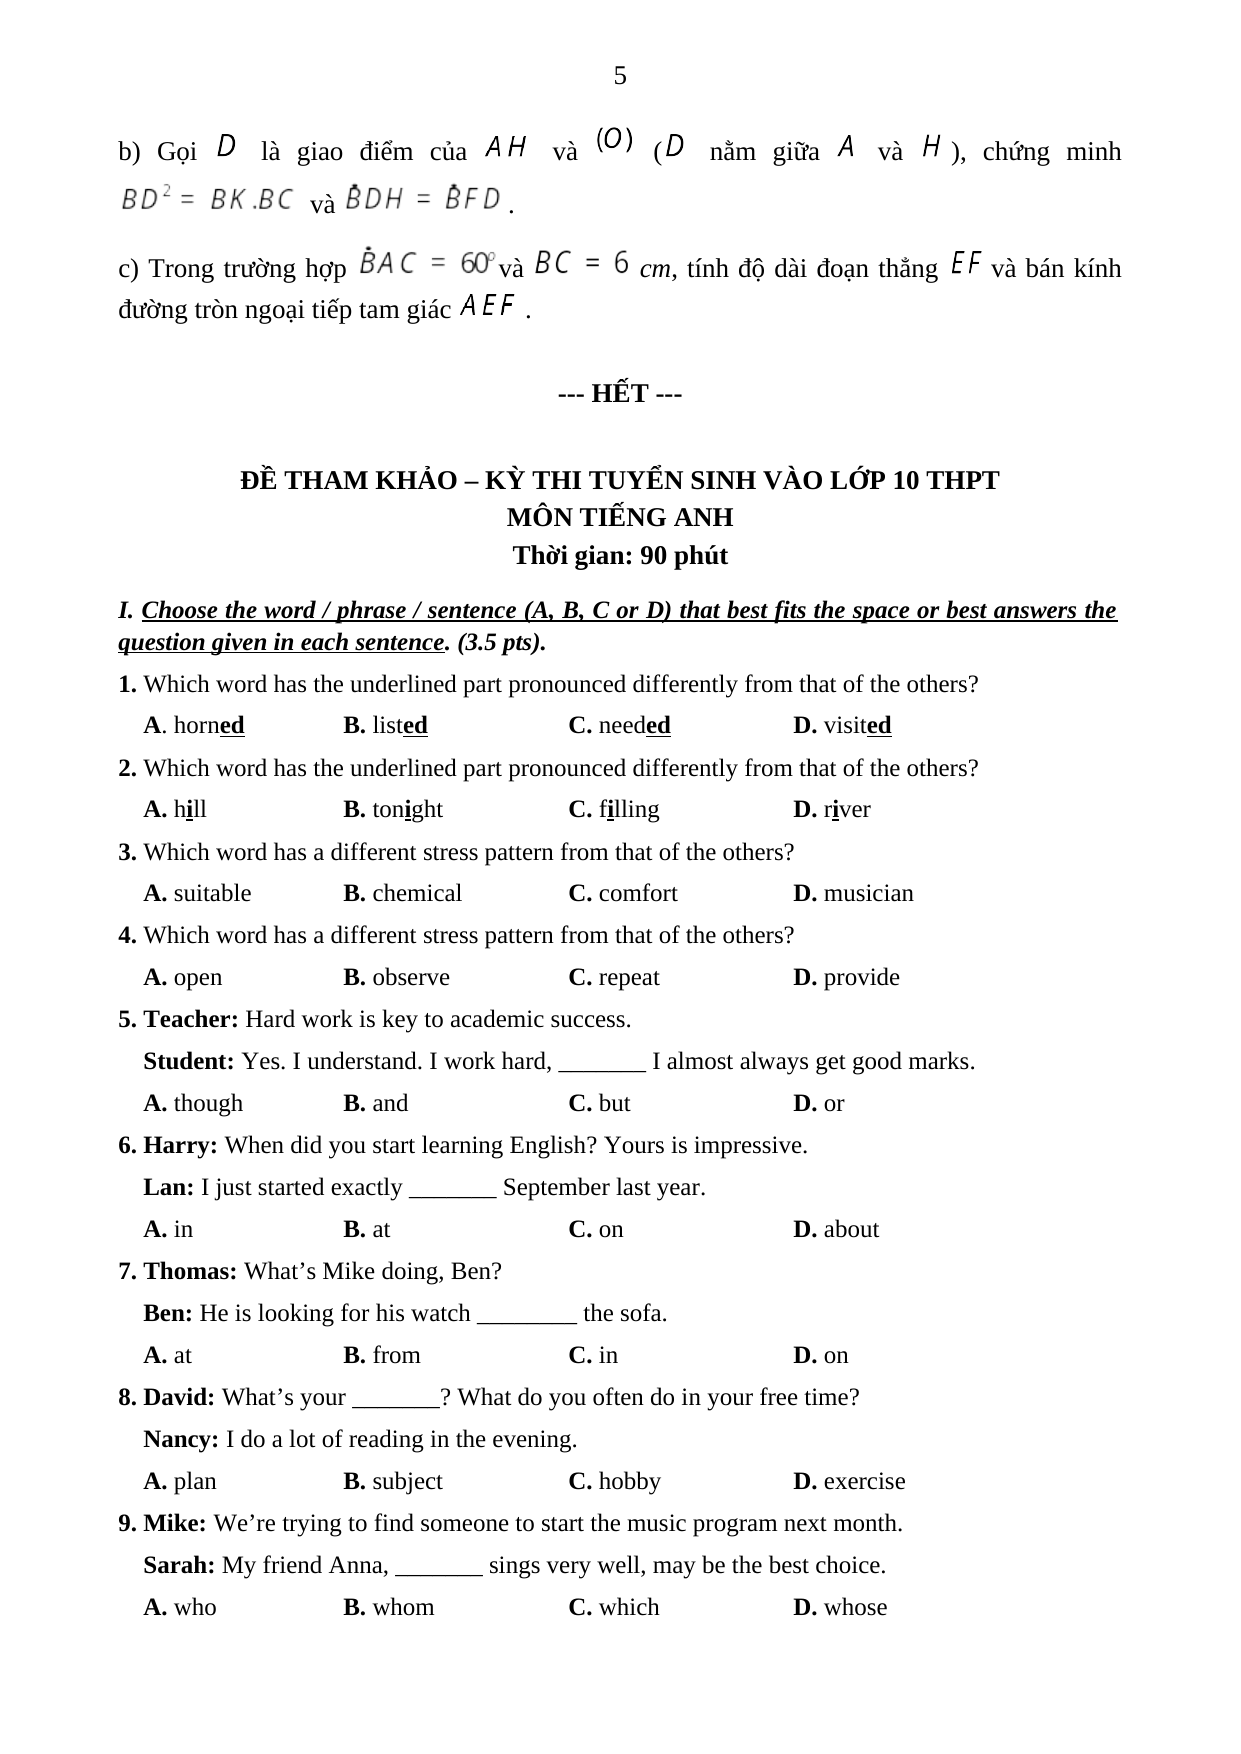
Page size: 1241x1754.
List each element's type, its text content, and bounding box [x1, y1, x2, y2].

text 3. Which word has a different stress pattern from that of the others? [118, 837, 1122, 865]
text 6. Harry: When did you start learning English? Yours is impressive. [118, 1130, 1122, 1159]
text 1. Which word has the underlined part pronounced differently from that of the others? [118, 669, 1122, 697]
text A. horned B. listed C. needed D. visited [118, 711, 1122, 739]
text A. suitable B. chemical C. comfort D. musician [118, 878, 1122, 907]
text 8. David: What’s your _______? What do you often do in your free time? [118, 1382, 1122, 1411]
text Student: Yes. I understand. I work hard, _______ I almost always get good marks. [118, 1046, 1122, 1075]
text Lan: I just started exactly _______ September last year. [118, 1172, 1122, 1201]
text 5. Teacher: Hard work is key to academic success. [118, 1004, 1122, 1033]
text ĐỀ THAM KHẢO – KỲ THI TUYỂN SINH VÀO LỚP 10 THPT [118, 464, 1122, 495]
text A. in B. at C. on D. about [143, 1214, 1122, 1243]
text b) Gọi là giao điểm của và ( nằm giữa và ), chứng minh và . [118, 121, 1122, 219]
text 7. Thomas: What’s Mike doing, Ben? [118, 1256, 1122, 1285]
text Nancy: I do a lot of reading in the evening. [118, 1424, 1122, 1453]
text A. though B. and C. but D. or [143, 1088, 1122, 1117]
text A. hill B. tonight C. filling D. river [143, 794, 1122, 823]
text Ben: He is looking for his watch ________ the sofa. [118, 1298, 1122, 1327]
text --- HẾT --- [118, 377, 1122, 408]
text I. Choose the word / phrase / sentence (A, B, C or D) that best fits the space or best answers the question given in each sentence. (3.5 pts). [118, 595, 1122, 655]
text A. plan B. subject C. hobby D. exercise [143, 1466, 1122, 1495]
text Sarah: My friend Anna, _______ sings very well, may be the best choice. [118, 1550, 1122, 1579]
text A. who B. whom C. which D. whose [143, 1592, 1122, 1621]
text c) Trong trường hợp và cm, tính độ dài đoạn thẳng và bán kính đường tròn ngoại tiếp tam giác . [118, 234, 1122, 324]
text A. at B. from C. in D. on [118, 1340, 1122, 1369]
text 4. Which word has a different stress pattern from that of the others? [118, 921, 1122, 949]
text MÔN TIẾNG ANH [118, 502, 1122, 533]
text A. open B. observe C. repeat D. provide [118, 962, 1122, 991]
text Thời gian: 90 phút [118, 539, 1122, 570]
text 9. Mike: We’re trying to find someone to start the music program next month. [118, 1508, 1122, 1537]
text 2. Which word has the underlined part pronounced differently from that of the others? [118, 753, 1122, 781]
